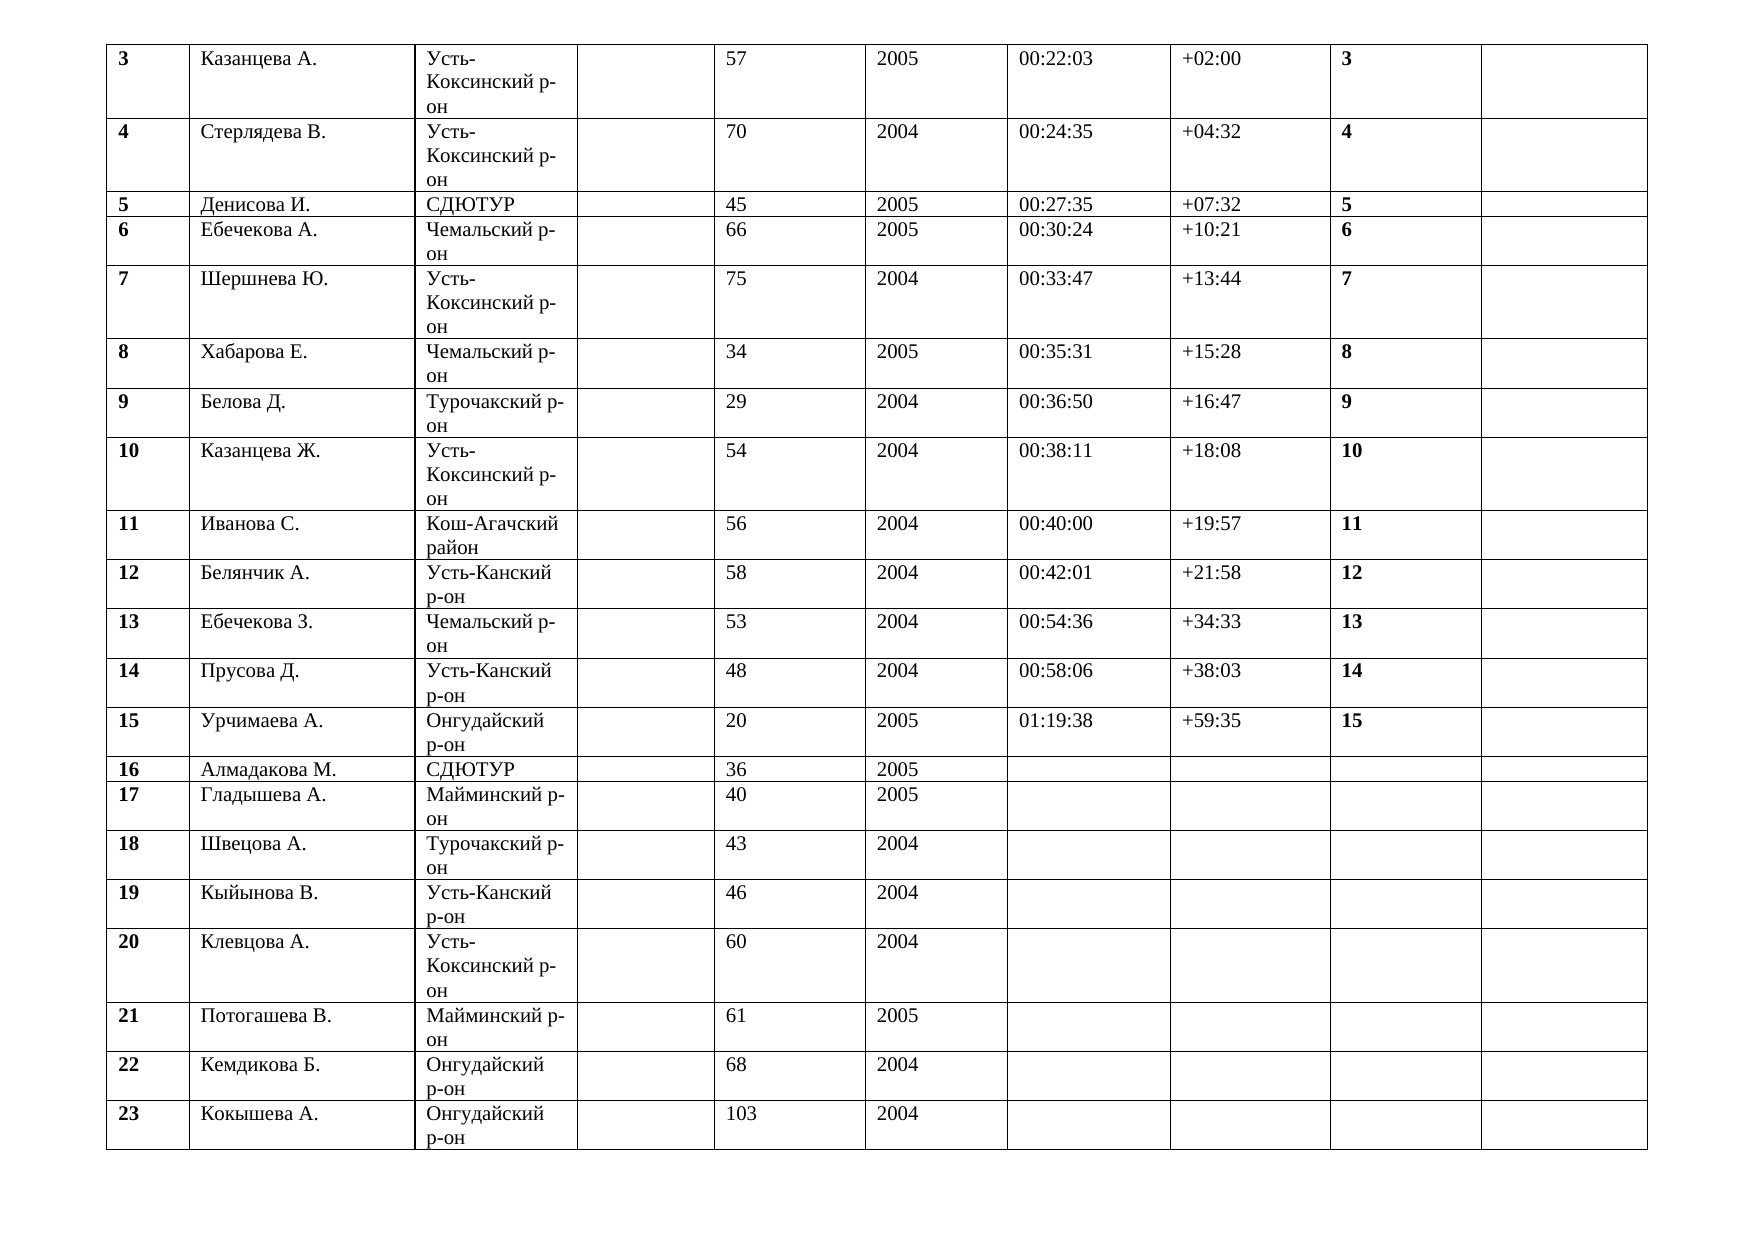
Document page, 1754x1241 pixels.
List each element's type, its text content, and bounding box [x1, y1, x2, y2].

table_cell [1482, 119, 1647, 191]
table_cell 00:36:50 [1008, 389, 1170, 437]
table_cell 2004 [866, 831, 1007, 879]
table_cell [578, 438, 714, 510]
table_cell 00:54:36 [1008, 609, 1170, 657]
table_cell [1008, 880, 1170, 928]
table_cell 2005 [866, 708, 1007, 756]
table_cell [578, 217, 714, 265]
table_cell [578, 1101, 714, 1149]
table_cell 2004 [866, 1052, 1007, 1100]
table_cell 12 [1331, 560, 1481, 608]
table_cell 57 [715, 45, 865, 118]
table_cell 20 [107, 929, 189, 1002]
table_cell 2004 [866, 880, 1007, 928]
table_cell 2004 [866, 511, 1007, 559]
table_cell 7 [1331, 266, 1481, 338]
table_cell Кош-Агачский район [416, 511, 577, 559]
table_cell 40 [715, 782, 865, 830]
table_cell Чемальский р-он [416, 217, 577, 265]
table_cell 5 [1331, 192, 1481, 216]
table_cell [1482, 438, 1647, 510]
table_cell [1171, 831, 1330, 879]
table_cell +34:33 [1171, 609, 1330, 657]
table_cell Алмадакова М. [190, 757, 414, 781]
table_cell Турочакский р-он [416, 831, 577, 879]
table_cell Усть-Канский р-он [416, 880, 577, 928]
table_cell 6 [107, 217, 189, 265]
table_cell Швецова А. [190, 831, 414, 879]
table_cell Кокышева А. [190, 1101, 414, 1149]
table_cell 2004 [866, 389, 1007, 437]
table_cell 29 [715, 389, 865, 437]
table_cell 00:27:35 [1008, 192, 1170, 216]
table_cell 46 [715, 880, 865, 928]
table_cell Кыйынова В. [190, 880, 414, 928]
table_cell Турочакский р-он [416, 389, 577, 437]
table_cell 00:33:47 [1008, 266, 1170, 338]
table_cell 66 [715, 217, 865, 265]
table_cell [1482, 782, 1647, 830]
table_cell [1482, 1052, 1647, 1100]
table_cell [1482, 757, 1647, 781]
table_cell +19:57 [1171, 511, 1330, 559]
table_cell [1008, 1101, 1170, 1149]
table_cell 2005 [866, 339, 1007, 387]
table_cell 60 [715, 929, 865, 1002]
table_cell 18 [107, 831, 189, 879]
table_cell 15 [107, 708, 189, 756]
table_cell [1008, 929, 1170, 1002]
table_cell [1331, 831, 1481, 879]
table_cell 54 [715, 438, 865, 510]
table_cell +02:00 [1171, 45, 1330, 118]
table_cell +07:32 [1171, 192, 1330, 216]
table_cell [1482, 1101, 1647, 1149]
table_cell 21 [107, 1003, 189, 1051]
table_cell Майминский р-он [416, 1003, 577, 1051]
table_cell [578, 880, 714, 928]
table_cell 10 [1331, 438, 1481, 510]
table_cell 103 [715, 1101, 865, 1149]
table_cell +18:08 [1171, 438, 1330, 510]
table_cell Стерлядева В. [190, 119, 414, 191]
table_cell 43 [715, 831, 865, 879]
table_cell +13:44 [1171, 266, 1330, 338]
table_cell [1331, 782, 1481, 830]
table_cell 9 [107, 389, 189, 437]
table_cell Кемдикова Б. [190, 1052, 414, 1100]
table_cell 2004 [866, 609, 1007, 657]
table_cell Гладышева А. [190, 782, 414, 830]
table_cell [1008, 831, 1170, 879]
table_cell 20 [715, 708, 865, 756]
table_cell 3 [107, 45, 189, 118]
table_cell Усть-Коксинский р-он [416, 45, 577, 118]
table_cell +38:03 [1171, 659, 1330, 707]
table_cell 58 [715, 560, 865, 608]
table_cell Хабарова Е. [190, 339, 414, 387]
table_cell 4 [107, 119, 189, 191]
table_cell 2004 [866, 438, 1007, 510]
table_cell [1482, 339, 1647, 387]
table_cell [1171, 1003, 1330, 1051]
table_cell [578, 782, 714, 830]
table_cell 2004 [866, 659, 1007, 707]
table_cell 14 [107, 659, 189, 707]
table_cell 2004 [866, 119, 1007, 191]
table_cell 68 [715, 1052, 865, 1100]
table_cell [1482, 192, 1647, 216]
table_cell 70 [715, 119, 865, 191]
table_cell Денисова И. [190, 192, 414, 216]
table_cell 9 [1331, 389, 1481, 437]
table_cell Клевцова А. [190, 929, 414, 1002]
table_cell Усть-Канский р-он [416, 560, 577, 608]
table_cell [578, 757, 714, 781]
table_cell Онгудайский р-он [416, 708, 577, 756]
table_cell +16:47 [1171, 389, 1330, 437]
table_cell 00:40:00 [1008, 511, 1170, 559]
table_cell Усть-Коксинский р-он [416, 438, 577, 510]
table_cell Ебечекова А. [190, 217, 414, 265]
table_cell 00:38:11 [1008, 438, 1170, 510]
table_cell [1331, 929, 1481, 1002]
table_cell 56 [715, 511, 865, 559]
table_cell 01:19:38 [1008, 708, 1170, 756]
table_cell Усть-Канский р-он [416, 659, 577, 707]
table_cell 53 [715, 609, 865, 657]
table_cell [1482, 609, 1647, 657]
table_cell 2005 [866, 757, 1007, 781]
table_cell 12 [107, 560, 189, 608]
table_cell Урчимаева А. [190, 708, 414, 756]
table_cell Казанцева А. [190, 45, 414, 118]
table_cell 6 [1331, 217, 1481, 265]
table_cell [1008, 1003, 1170, 1051]
table_cell 61 [715, 1003, 865, 1051]
table_cell [1482, 708, 1647, 756]
table_cell 14 [1331, 659, 1481, 707]
table_cell [1171, 1052, 1330, 1100]
table_cell +15:28 [1171, 339, 1330, 387]
table_cell 17 [107, 782, 189, 830]
table_cell 2005 [866, 782, 1007, 830]
table_cell 2004 [866, 266, 1007, 338]
table_cell 5 [107, 192, 189, 216]
table_cell 10 [107, 438, 189, 510]
table_cell 2005 [866, 192, 1007, 216]
table_cell [1482, 511, 1647, 559]
table_cell 48 [715, 659, 865, 707]
table_cell 3 [1331, 45, 1481, 118]
table_cell 00:58:06 [1008, 659, 1170, 707]
table_cell [578, 831, 714, 879]
table_cell [1008, 782, 1170, 830]
table_cell [1008, 1052, 1170, 1100]
table_cell 34 [715, 339, 865, 387]
table_cell [578, 45, 714, 118]
table_cell Чемальский р-он [416, 339, 577, 387]
table_cell +21:58 [1171, 560, 1330, 608]
table_cell [1331, 880, 1481, 928]
table_cell 45 [715, 192, 865, 216]
table_cell [1482, 831, 1647, 879]
table_cell 2005 [866, 1003, 1007, 1051]
table_cell [1482, 880, 1647, 928]
table_cell 15 [1331, 708, 1481, 756]
table_cell Белянчик А. [190, 560, 414, 608]
table_cell [1331, 1052, 1481, 1100]
table_cell [1008, 757, 1170, 781]
table_cell 13 [107, 609, 189, 657]
table_cell Ебечекова З. [190, 609, 414, 657]
table_cell [578, 1003, 714, 1051]
table_cell [1331, 1101, 1481, 1149]
table_cell 4 [1331, 119, 1481, 191]
table_cell [578, 119, 714, 191]
table_cell [1482, 266, 1647, 338]
table_cell [1171, 1101, 1330, 1149]
table_cell Иванова С. [190, 511, 414, 559]
table_cell Казанцева Ж. [190, 438, 414, 510]
table_cell [1482, 45, 1647, 118]
table_cell +59:35 [1171, 708, 1330, 756]
table_cell [578, 708, 714, 756]
table_cell Усть-Коксинский р-он [416, 119, 577, 191]
table_cell 2005 [866, 45, 1007, 118]
table_cell +10:21 [1171, 217, 1330, 265]
table_cell [1482, 217, 1647, 265]
table_cell [1482, 389, 1647, 437]
table_cell Потогашева В. [190, 1003, 414, 1051]
table_cell [578, 929, 714, 1002]
table_cell 00:35:31 [1008, 339, 1170, 387]
table_cell 11 [1331, 511, 1481, 559]
table_cell 22 [107, 1052, 189, 1100]
table_cell Прусова Д. [190, 659, 414, 707]
table_cell Онгудайский р-он [416, 1052, 577, 1100]
table_cell Усть-Коксинский р-он [416, 929, 577, 1002]
table_cell [578, 511, 714, 559]
table_cell 7 [107, 266, 189, 338]
table_cell [1482, 1003, 1647, 1051]
table_cell 8 [107, 339, 189, 387]
table_cell [578, 1052, 714, 1100]
table_cell [578, 659, 714, 707]
table_cell [1331, 1003, 1481, 1051]
table_cell 00:22:03 [1008, 45, 1170, 118]
table_cell 16 [107, 757, 189, 781]
table_cell [578, 609, 714, 657]
table_cell 8 [1331, 339, 1481, 387]
table_cell 11 [107, 511, 189, 559]
table_cell [1171, 929, 1330, 1002]
table_cell 00:24:35 [1008, 119, 1170, 191]
table_cell Онгудайский р-он [416, 1101, 577, 1149]
table_cell 00:42:01 [1008, 560, 1170, 608]
table_cell 13 [1331, 609, 1481, 657]
table_cell 2005 [866, 217, 1007, 265]
table_cell +04:32 [1171, 119, 1330, 191]
table_cell [1482, 659, 1647, 707]
table_cell [578, 266, 714, 338]
table_cell Шершнева Ю. [190, 266, 414, 338]
table_cell [1171, 757, 1330, 781]
table_cell [1482, 929, 1647, 1002]
table_cell Майминский р-он [416, 782, 577, 830]
table_cell [1171, 782, 1330, 830]
table_cell [1171, 880, 1330, 928]
table_cell СДЮТУР [416, 757, 577, 781]
table_cell [578, 389, 714, 437]
table_cell Усть-Коксинский р-он [416, 266, 577, 338]
table_cell 00:30:24 [1008, 217, 1170, 265]
table_cell [578, 339, 714, 387]
table_cell [1331, 757, 1481, 781]
table_cell 2004 [866, 560, 1007, 608]
table_cell [1482, 560, 1647, 608]
table_cell [578, 192, 714, 216]
table_cell 2004 [866, 929, 1007, 1002]
table_cell 36 [715, 757, 865, 781]
table_cell Белова Д. [190, 389, 414, 437]
table_cell [578, 560, 714, 608]
table_cell 23 [107, 1101, 189, 1149]
table_cell 2004 [866, 1101, 1007, 1149]
table_cell 75 [715, 266, 865, 338]
table_cell СДЮТУР [416, 192, 577, 216]
table_cell 19 [107, 880, 189, 928]
table_cell Чемальский р-он [416, 609, 577, 657]
